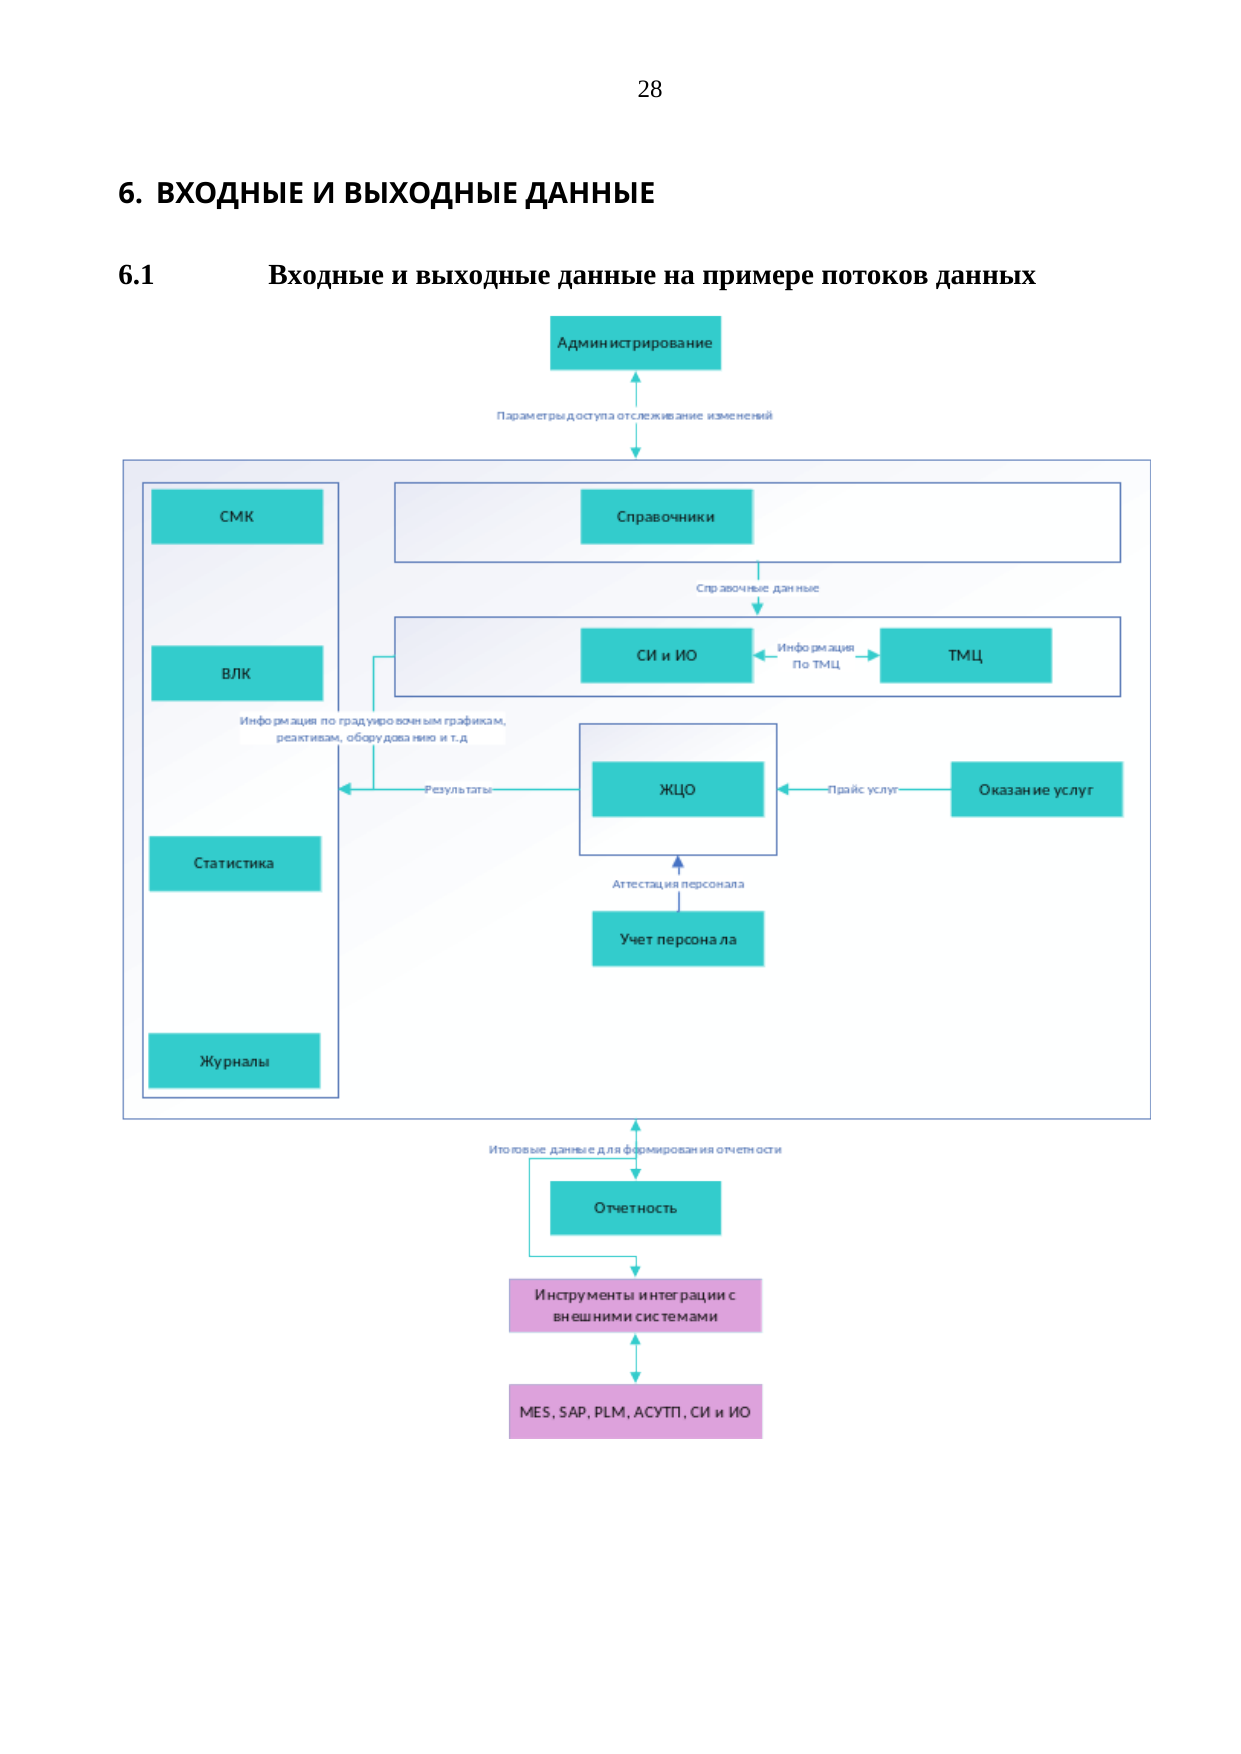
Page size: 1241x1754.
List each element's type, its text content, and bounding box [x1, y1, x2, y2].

subtitle Входные и выходные данные на примере потоков данных [118, 257, 1181, 291]
subtitle ВХОДНЫЕ и ВЫХОДНЫЕ ДАННЫЕ [118, 173, 1181, 212]
